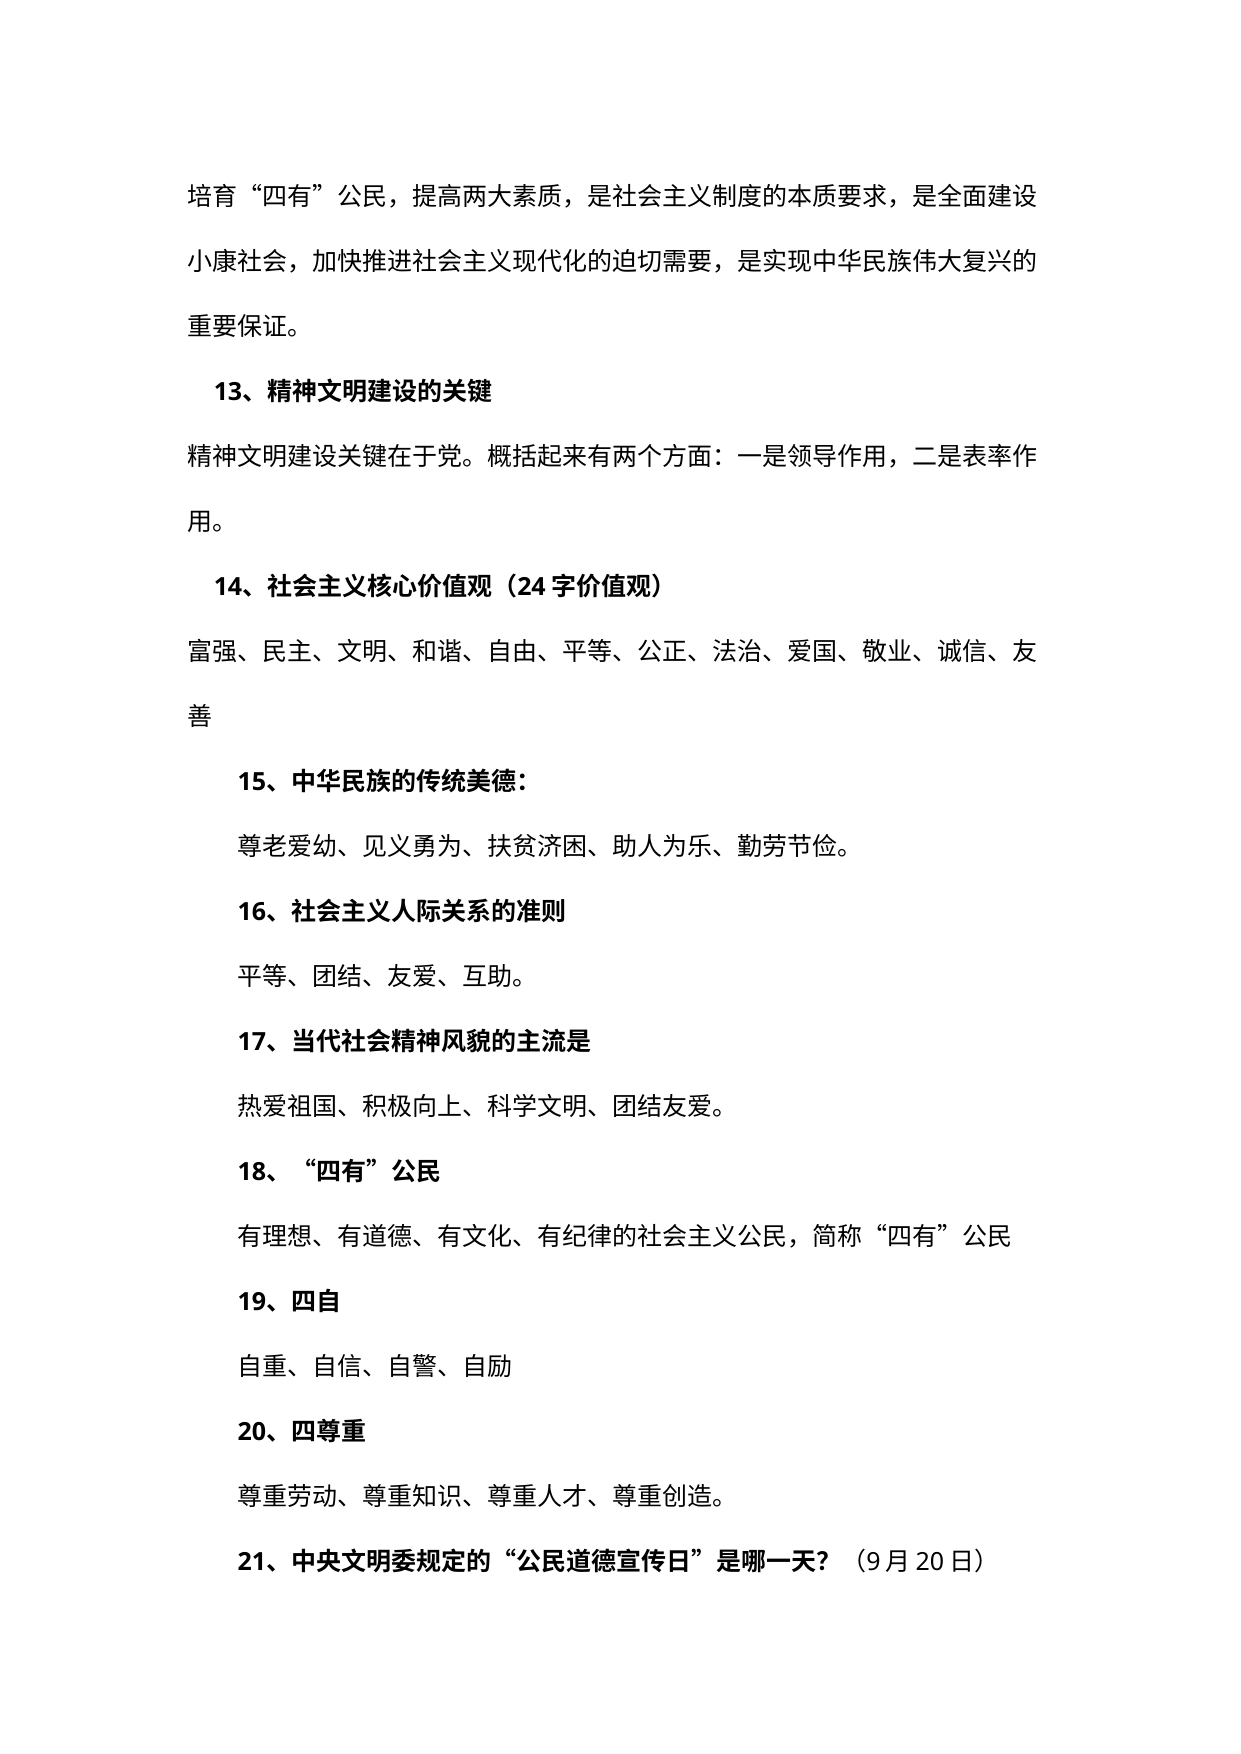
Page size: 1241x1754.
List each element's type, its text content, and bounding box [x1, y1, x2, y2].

text 21、中央文明委规定的“公民道德宣传日”是哪一天？（9月20日） [187, 1527, 1053, 1592]
text 尊老爱幼、见义勇为、扶贫济困、助人为乐、勤劳节俭。 [187, 812, 1053, 877]
text 20、四尊重 [187, 1397, 1053, 1462]
text 平等、团结、友爱、互助。 [187, 942, 1053, 1007]
text 17、当代社会精神风貌的主流是 [187, 1007, 1053, 1072]
text 富强、民主、文明、和谐、自由、平等、公正、法治、爱国、敬业、诚信、友善 [187, 617, 1053, 747]
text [187, 162, 1053, 617]
text 尊重劳动、尊重知识、尊重人才、尊重创造。 [187, 1462, 1053, 1527]
text 有理想、有道德、有文化、有纪律的社会主义公民，简称“四有”公民 [187, 1202, 1053, 1267]
text 16、社会主义人际关系的准则 [187, 877, 1053, 942]
text 19、四自 [187, 1267, 1053, 1332]
text 自重、自信、自警、自励 [187, 1332, 1053, 1397]
text 热爱祖国、积极向上、科学文明、团结友爱。 [187, 1072, 1053, 1137]
text 18、“四有”公民 [187, 1137, 1053, 1202]
text 15、中华民族的传统美德： [187, 747, 1053, 812]
